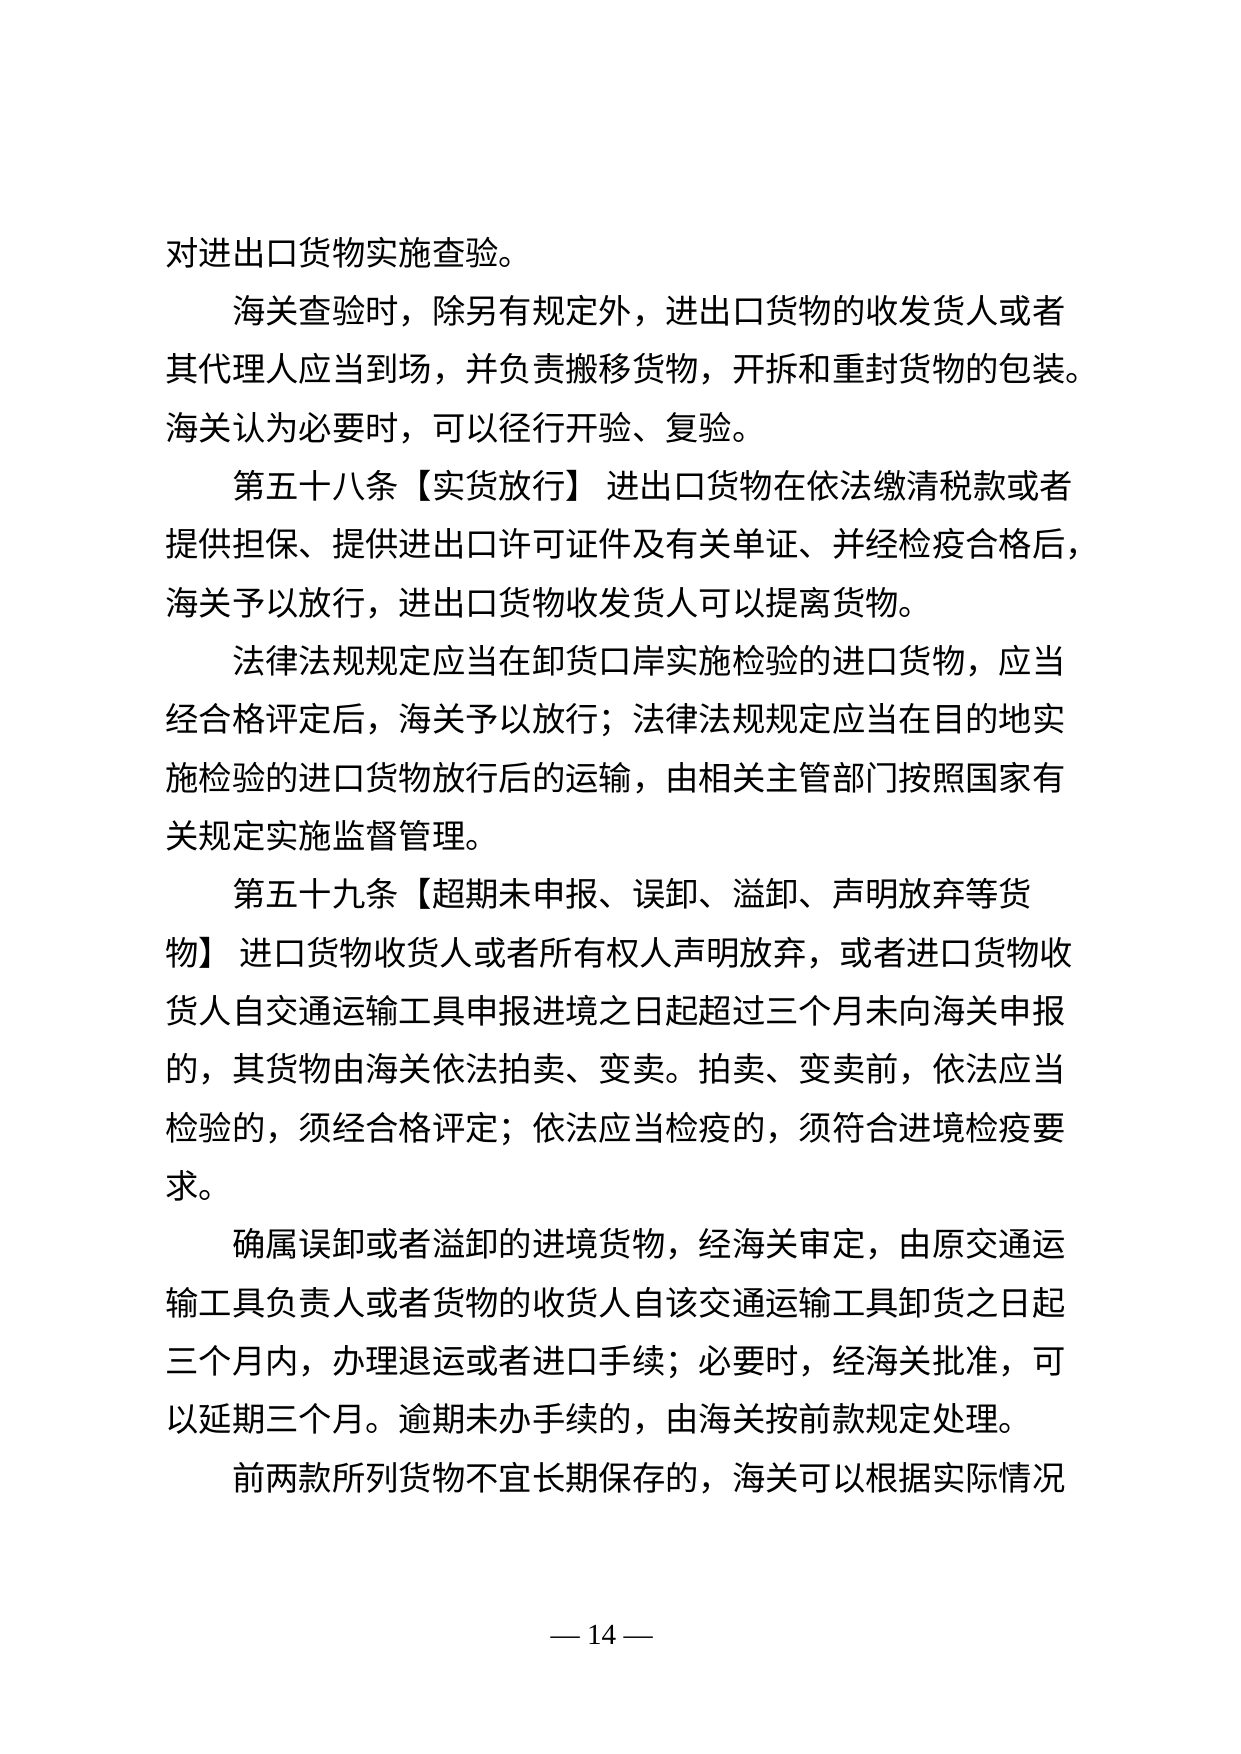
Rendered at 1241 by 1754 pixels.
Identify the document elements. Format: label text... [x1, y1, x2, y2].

text 第五十九条【超期未申报、误卸、溢卸、声明放弃等货物】 进口货物收货人或者所有权人声明放弃，或者进口货物收货人自交通运输工具申报进境之日起超过三个月未向海关申报的，其货物由海关依法拍卖、变卖。拍卖、变卖前，依法应当检验的，须经合格评定；依法应当检疫的，须符合进境检疫要求。 [165, 860, 1075, 1210]
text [165, 1443, 1075, 1502]
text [165, 218, 1075, 277]
text 确属误卸或者溢卸的进境货物，经海关审定，由原交通运输工具负责人或者货物的收货人自该交通运输工具卸货之日起三个月内，办理退运或者进口手续；必要时，经海关批准，可以延期三个月。逾期未办手续的，由海关按前款规定处理。 [165, 1210, 1075, 1443]
text 法律法规规定应当在卸货口岸实施检验的进口货物，应当经合格评定后，海关予以放行；法律法规规定应当在目的地实施检验的进口货物放行后的运输，由相关主管部门按照国家有关规定实施监督管理。 [165, 627, 1075, 860]
text 第五十八条【实货放行】 进出口货物在依法缴清税款或者提供担保、提供进出口许可证件及有关单证、并经检疫合格后，海关予以放行，进出口货物收发货人可以提离货物。 [165, 452, 1075, 627]
text 海关查验时，除另有规定外，进出口货物的收发货人或者其代理人应当到场，并负责搬移货物，开拆和重封货物的包装。海关认为必要时，可以径行开验、复验。 [165, 277, 1075, 452]
